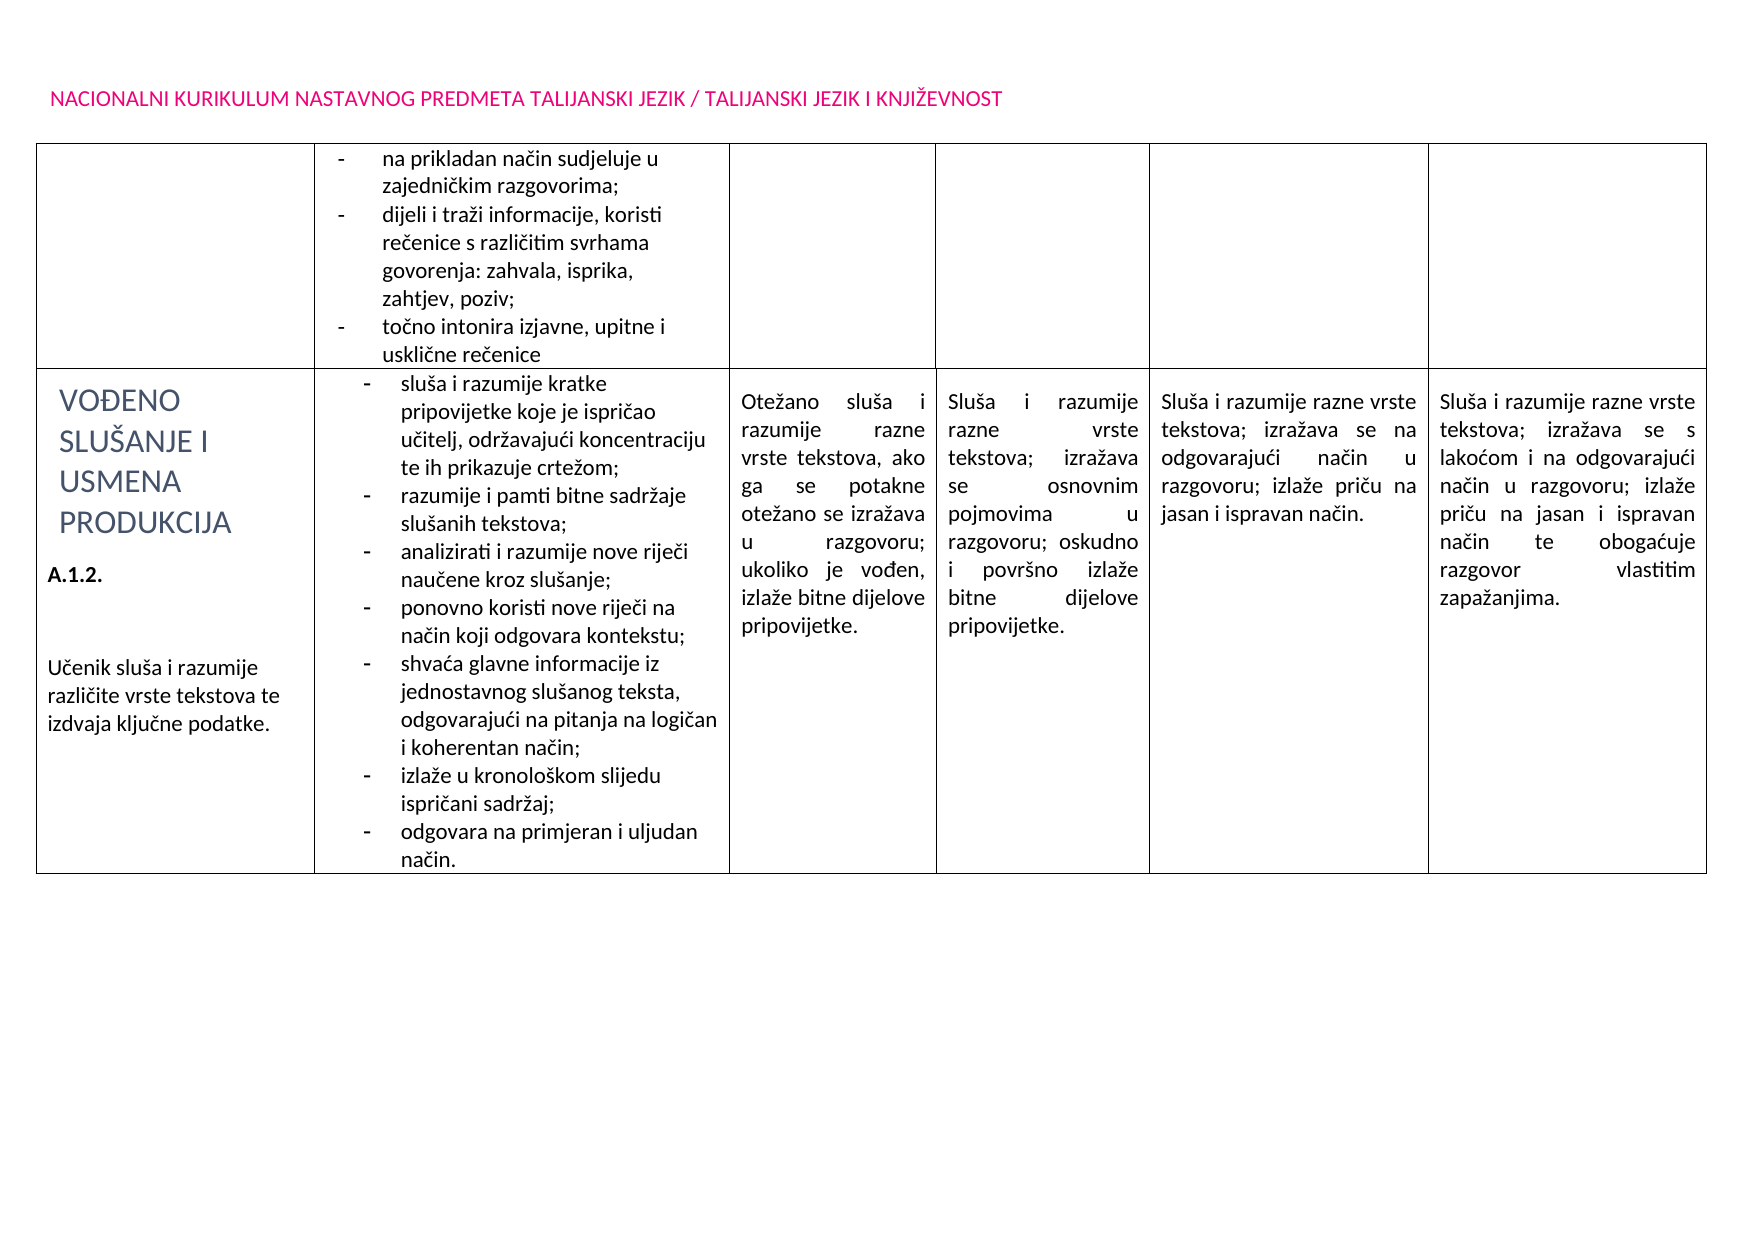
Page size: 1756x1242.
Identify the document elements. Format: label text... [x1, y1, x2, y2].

table_header [1429, 144, 1706, 368]
table_cell Sluša i razumije razne vrste tekstova; izražava se osnovnim pojmovima u razgovoru; oskudno i površno izlaže bitne dijelove pripovijetke. [937, 369, 1149, 873]
table_cell Sluša i razumije razne vrste tekstova; izražava se na odgovarajući način u razgovoru; izlaže priču na jasan i ispravan način. [1150, 369, 1428, 873]
table_cell Otežano sluša i razumije razne vrste tekstova, ako ga se potakne otežano se izražava u razgovoru; ukoliko je vođen, izlaže bitne dijelove pripovijetke. [730, 369, 936, 873]
table_header [936, 144, 1149, 368]
table_header [730, 144, 935, 368]
table_header [1150, 144, 1428, 368]
table_cell sluša i razumije kratke pripovijetke koje je ispričao učitelj, održavajući koncentraciju te ih prikazuje crtežom; razumije i pamti bitne sadržaje slušanih tekstova; analizirati i razumije nove riječi naučene kroz slušanje; ponovno koristi nove riječi na način koji odgovara kontekstu; shvaća glavne informacije iz jednostavnog slušanog teksta, odgovarajući na pitanja na logičan i koherentan način; izlaže u kronološkom slijedu ispričani sadržaj; odgovara na primjeran i uljudan način. [315, 369, 729, 873]
table_cell VOĐENO SLUŠANJE I USMENA PRODUKCIJA A.1.2. Učenik sluša i razumije različite vrste tekstova te izdvaja ključne podatke. [37, 369, 314, 873]
table_header [37, 144, 314, 368]
table_cell Sluša i razumije razne vrste tekstova; izražava se s lakoćom i na odgovarajući način u razgovoru; izlaže priču na jasan i ispravan način te obogaćuje razgovor vlastitim zapažanjima. [1429, 369, 1706, 873]
table_header na prikladan način sudjeluje u zajedničkim razgovorima; dijeli i traži informacije, koristi rečenice s različitim svrhama govorenja: zahvala, isprika, zahtjev, poziv; točno intonira izjavne, upitne i usklične rečenice [315, 144, 729, 368]
